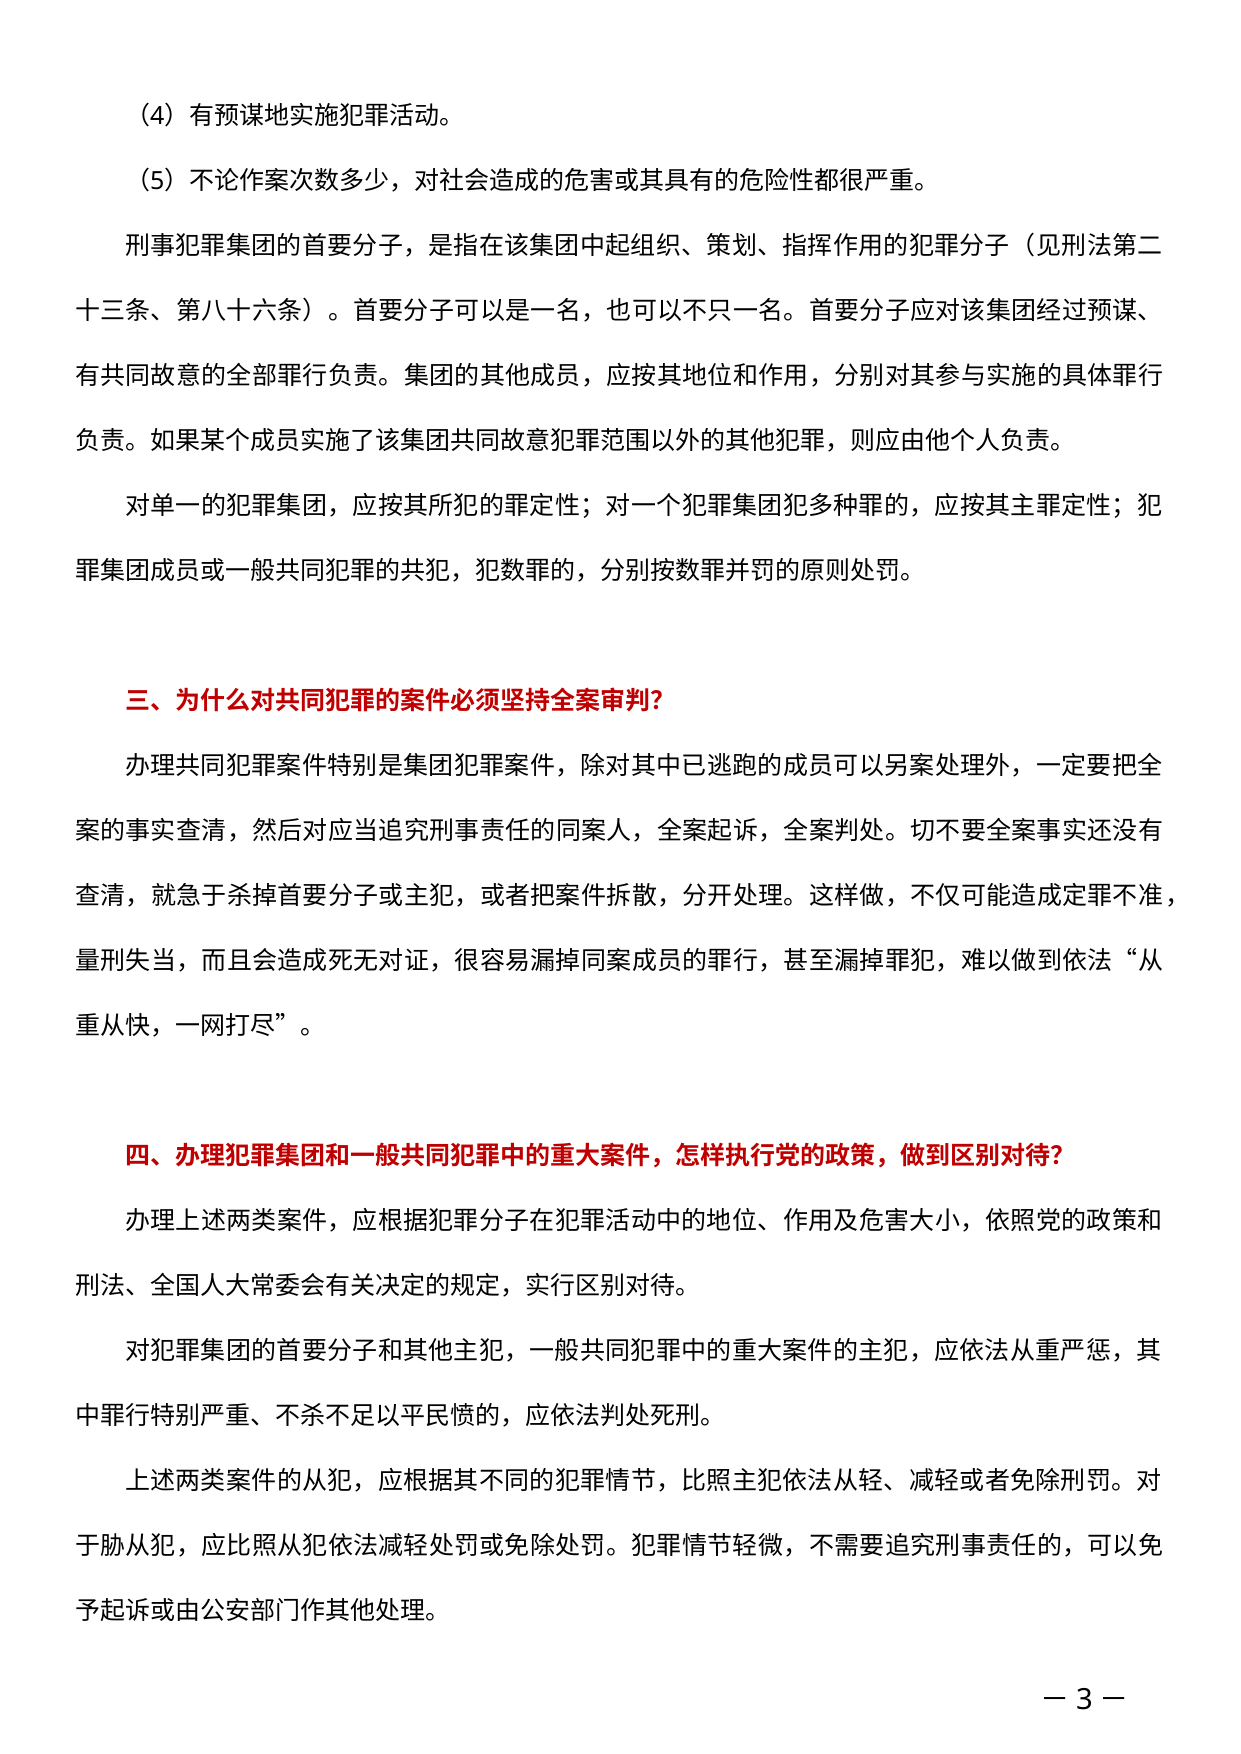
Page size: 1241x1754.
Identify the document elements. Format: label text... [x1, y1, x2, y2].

text 刑事犯罪集团的首要分子，是指在该集团中起组织、策划、指挥作用的犯罪分子（见刑法第二十三条、第八十六条）。首要分子可以是一名，也可以不只一名。首要分子应对该集团经过预谋、有共同故意的全部罪行负责。集团的其他成员，应按其地位和作用，分别对其参与实施的具体罪行负责。如果某个成员实施了该集团共同故意犯罪范围以外的其他犯罪，则应由他个人负责。 [75, 211, 1165, 471]
text 四、办理犯罪集团和一般共同犯罪中的重大案件，怎样执行党的政策，做到区别对待？ [75, 1121, 1165, 1186]
text 办理共同犯罪案件特别是集团犯罪案件，除对其中已逃跑的成员可以另案处理外，一定要把全案的事实查清，然后对应当追究刑事责任的同案人，全案起诉，全案判处。切不要全案事实还没有查清，就急于杀掉首要分子或主犯，或者把案件拆散，分开处理。这样做，不仅可能造成定罪不准，量刑失当，而且会造成死无对证，很容易漏掉同案成员的罪行，甚至漏掉罪犯，难以做到依法“从重从快，一网打尽”。 [75, 731, 1165, 1056]
text 办理上述两类案件，应根据犯罪分子在犯罪活动中的地位、作用及危害大小，依照党的政策和刑法、全国人大常委会有关决定的规定，实行区别对待。 [75, 1186, 1165, 1316]
text （5）不论作案次数多少，对社会造成的危害或其具有的危险性都很严重。 [75, 146, 1165, 211]
text 对犯罪集团的首要分子和其他主犯，一般共同犯罪中的重大案件的主犯，应依法从重严惩，其中罪行特别严重、不杀不足以平民愤的，应依法判处死刑。 [75, 1316, 1165, 1446]
text 上述两类案件的从犯，应根据其不同的犯罪情节，比照主犯依法从轻、减轻或者免除刑罚。对于胁从犯，应比照从犯依法减轻处罚或免除处罚。犯罪情节轻微，不需要追究刑事责任的，可以免予起诉或由公安部门作其他处理。 [75, 1446, 1165, 1641]
text 三、为什么对共同犯罪的案件必须坚持全案审判？ [75, 666, 1165, 731]
text 对单一的犯罪集团，应按其所犯的罪定性；对一个犯罪集团犯多种罪的，应按其主罪定性；犯罪集团成员或一般共同犯罪的共犯，犯数罪的，分别按数罪并罚的原则处罚。 [75, 471, 1165, 601]
text （4）有预谋地实施犯罪活动。 [75, 81, 1165, 146]
